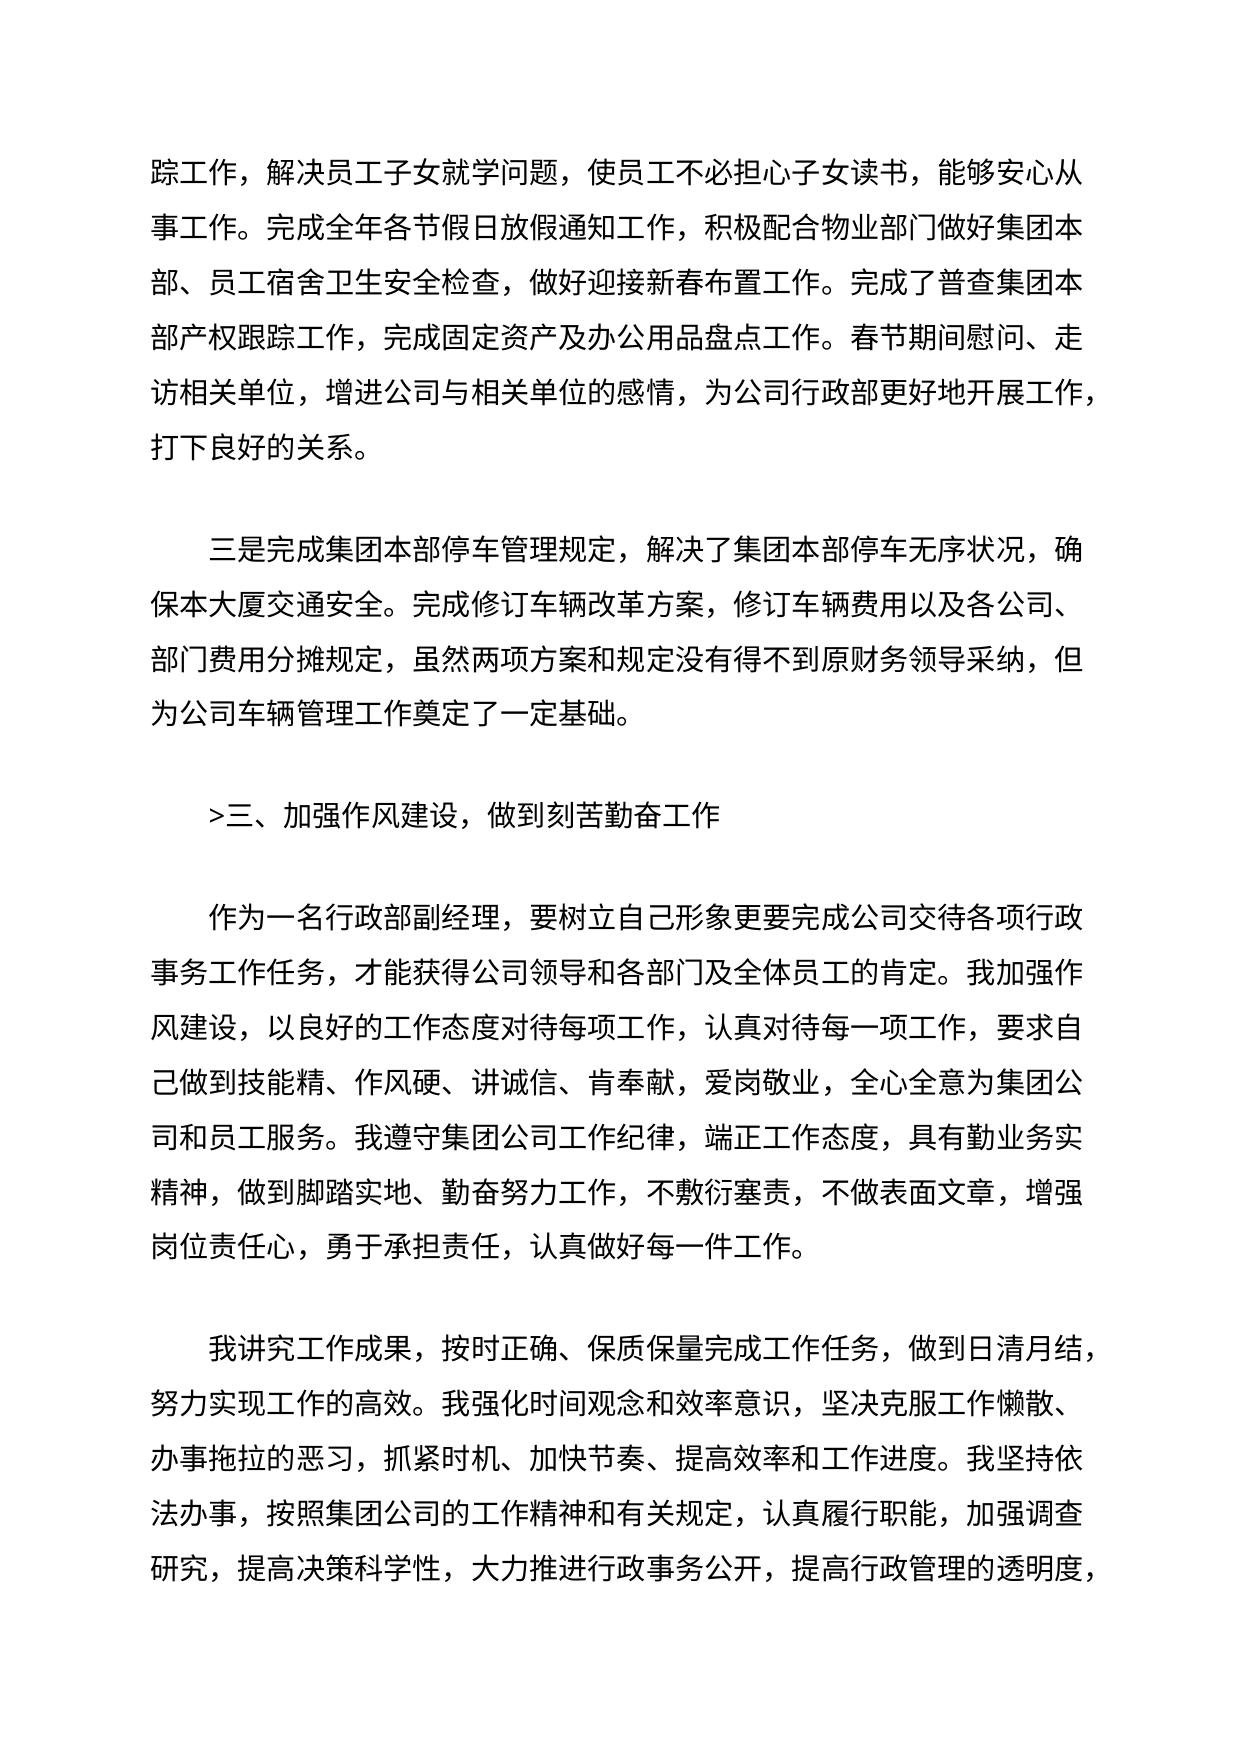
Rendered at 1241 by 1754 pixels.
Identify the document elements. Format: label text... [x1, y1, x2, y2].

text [150, 150, 1090, 467]
text 三是完成集团本部停车管理规定，解决了集团本部停车无序状况，确保本大厦交通安全。完成修订车辆改革方案，修订车辆费用以及各公司、部门费用分摊规定，虽然两项方案和规定没有得不到原财务领导采纳，但为公司车辆管理工作奠定了一定基础。 [150, 526, 1090, 733]
text >三、加强作风建设，做到刻苦勤奋工作 [150, 793, 1090, 835]
text 作为一名行政部副经理，要树立自己形象更要完成公司交待各项行政事务工作任务，才能获得公司领导和各部门及全体员工的肯定。我加强作风建设，以良好的工作态度对待每项工作，认真对待每一项工作，要求自己做到技能精、作风硬、讲诚信、肯奉献，爱岗敬业，全心全意为集团公司和员工服务。我遵守集团公司工作纪律，端正工作态度，具有勤业务实精神，做到脚踏实地、勤奋努力工作，不敷衍塞责，不做表面文章，增强岗位责任心，勇于承担责任，认真做好每一件工作。 [150, 895, 1090, 1266]
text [150, 1326, 1090, 1588]
